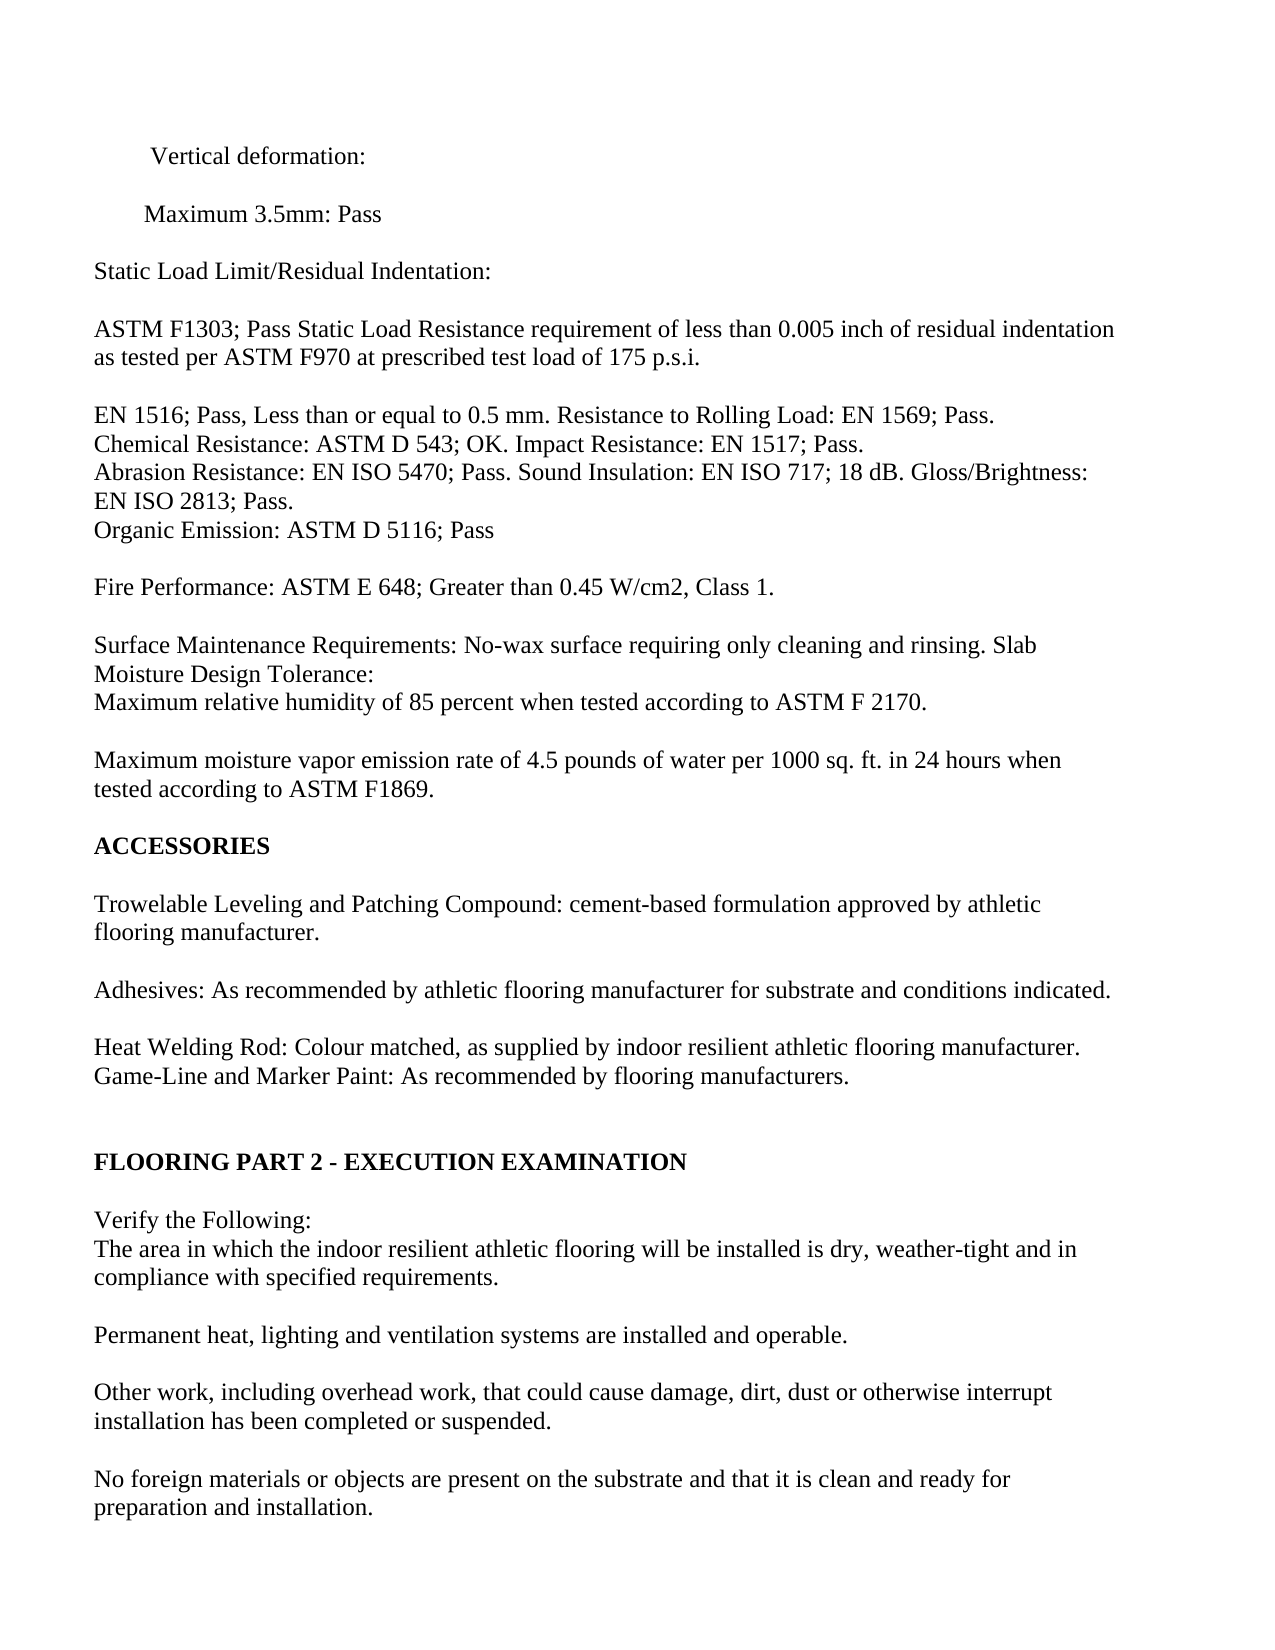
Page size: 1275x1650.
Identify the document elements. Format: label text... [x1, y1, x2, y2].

text ASTM F1303; Pass Static Load Resistance requirement of less than 0.005 inch of residual indentation as tested per ASTM F970 at prescribed test load of 175 p.s.i. [94, 314, 1125, 371]
text Adhesives: As recommended by athletic flooring manufacturer for substrate and conditions indicated. [94, 975, 1125, 1004]
text Abrasion Resistance: EN ISO 5470; Pass. Sound Insulation: EN ISO 717; 18 dB. Gloss/Brightness: EN ISO 2813; Pass. [94, 457, 1125, 515]
text Static Load Limit/Residual Indentation: [94, 256, 1125, 285]
text Vertical deformation: [94, 141, 1125, 170]
text The area in which the indoor resilient athletic flooring will be installed is dry, weather-tight and in compliance with specified requirements. [94, 1234, 1125, 1291]
text EN 1516; Pass, Less than or equal to 0.5 mm. Resistance to Rolling Load: EN 1569; Pass. [94, 400, 1125, 429]
text Permanent heat, lighting and ventilation systems are installed and operable. [94, 1320, 1125, 1349]
text Verify the Following: [94, 1205, 1125, 1234]
text Maximum 3.5mm: Pass [94, 199, 1125, 227]
text No foreign materials or objects are present on the substrate and that it is clean and ready for preparation and installation. [94, 1464, 1125, 1521]
text ACCESSORIES [94, 831, 1125, 860]
text Organic Emission: ASTM D 5116; Pass [94, 515, 1125, 544]
text Heat Welding Rod: Colour matched, as supplied by indoor resilient athletic flooring manufacturer. [94, 1032, 1125, 1061]
text Trowelable Leveling and Patching Compound: cement-based formulation approved by athletic flooring manufacturer. [94, 889, 1125, 946]
text Maximum moisture vapor emission rate of 4.5 pounds of water per 1000 sq. ft. in 24 hours when tested according to ASTM F1869. [94, 745, 1125, 802]
text Other work, including overhead work, that could cause damage, dirt, dust or otherwise interrupt installation has been completed or suspended. [94, 1377, 1125, 1435]
text Chemical Resistance: ASTM D 543; OK. Impact Resistance: EN 1517; Pass. [94, 429, 1125, 457]
text Fire Performance: ASTM E 648; Greater than 0.45 W/cm2, Class 1. [94, 572, 1125, 601]
text FLOORING PART 2 - EXECUTION EXAMINATION [94, 1147, 1125, 1176]
text Game-Line and Marker Paint: As recommended by flooring manufacturers. [94, 1061, 1125, 1090]
text Maximum relative humidity of 85 percent when tested according to ASTM F 2170. [94, 687, 1125, 716]
text Surface Maintenance Requirements: No-wax surface requiring only cleaning and rinsing. Slab Moisture Design Tolerance: [94, 630, 1125, 687]
